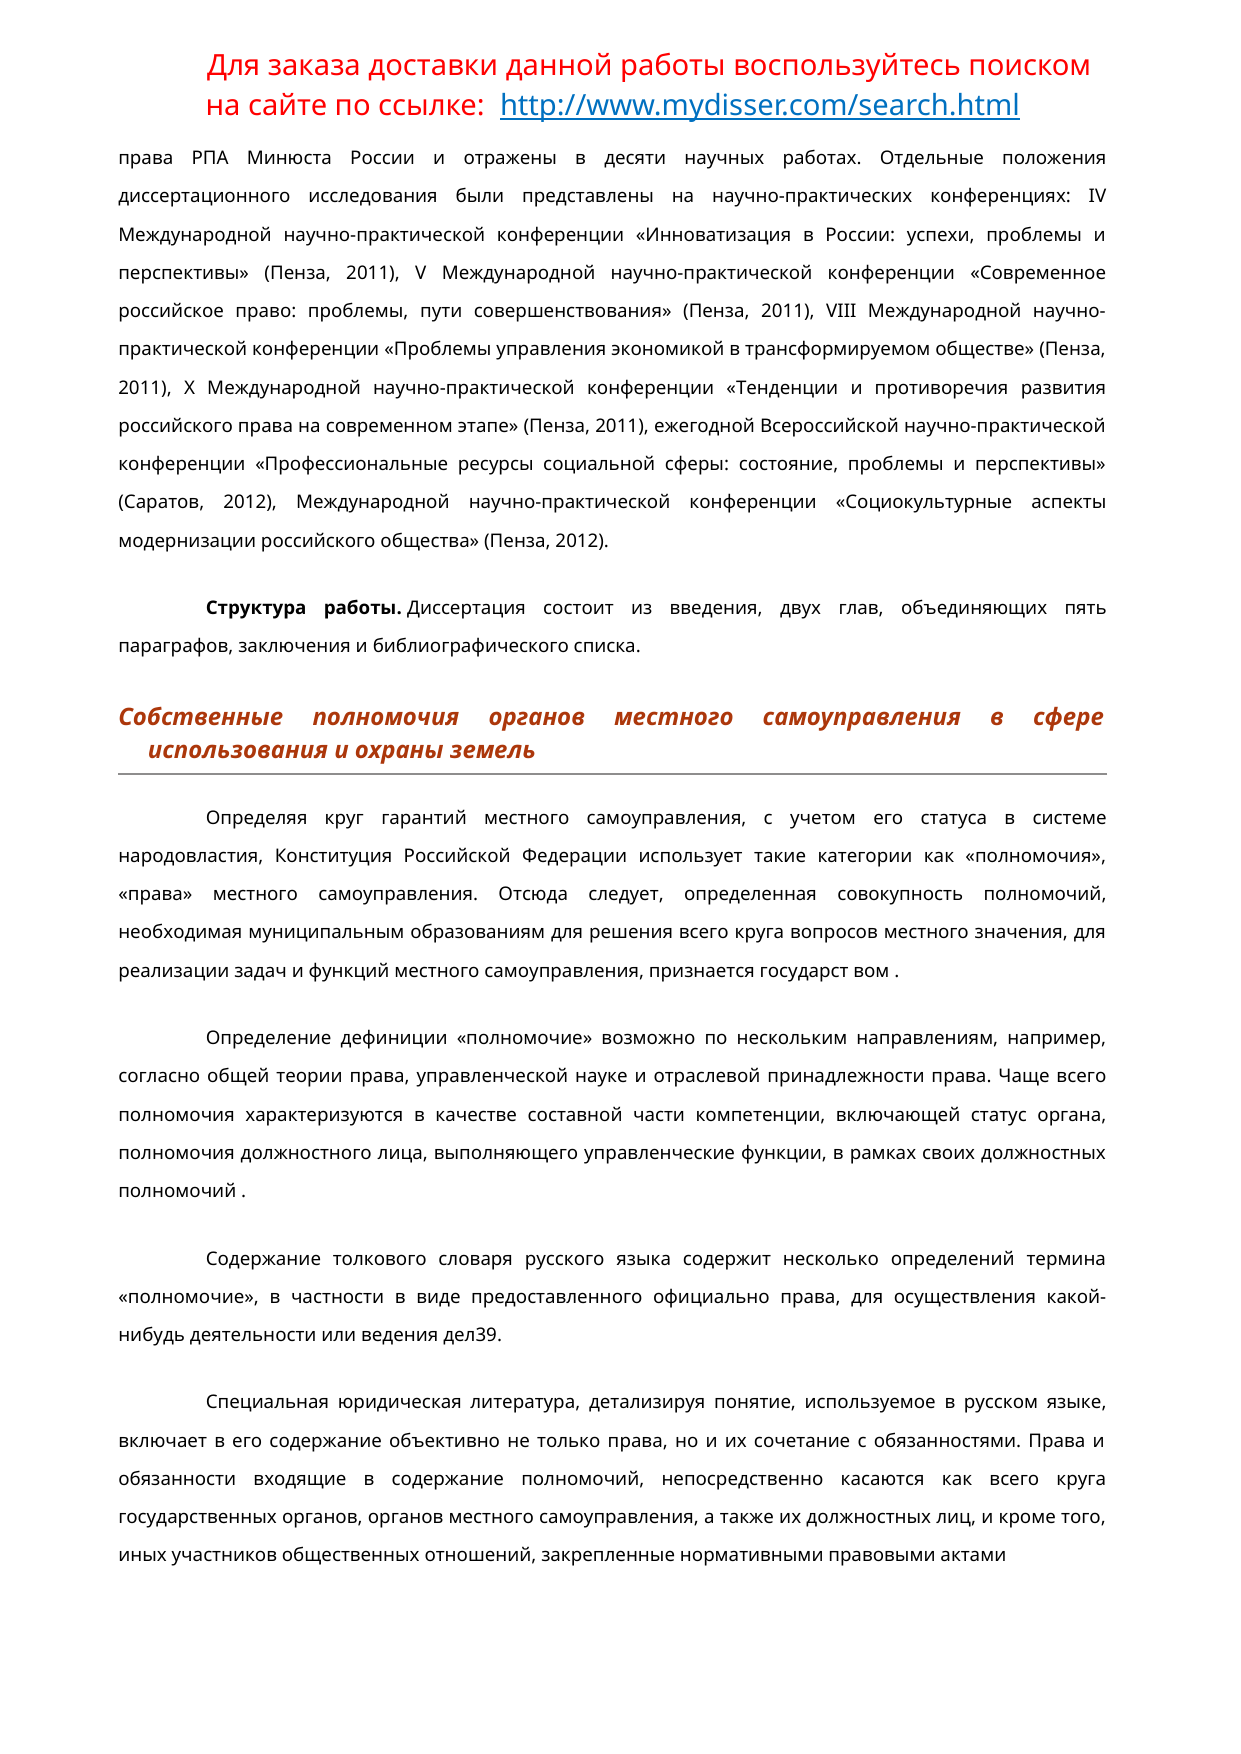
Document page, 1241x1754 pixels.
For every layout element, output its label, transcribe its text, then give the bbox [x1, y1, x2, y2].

text Содержание толкового словаря русского языка содержит несколько определений термина «полномочие», в частности в виде предоставленного официально права, для осуществления какой-нибудь деятельности или ведения дел39. [118, 1245, 1107, 1347]
text Определение дефиниции «полномочие» возможно по нескольким направлениям, например, согласно общей теории права, управленческой науке и отраслевой принадлежности права. Чаще всего полномочия характеризуются в качестве составной части компетенции, включающей статус органа, полномочия должностного лица, выполняющего управленческие функции, в рамках своих должностных полномочий . [118, 1024, 1107, 1203]
text Определяя круг гарантий местного самоуправления, с учетом его статуса в системе народовластия, Конституция Российской Федерации использует такие категории как «полномочия», «права» местного самоуправления. Отсюда следует, определенная совокупность полномочий, необходимая муниципальным образованиям для решения всего круга вопросов местного значения, для реализации задач и функций местного самоуправления, признается государст вом . [118, 804, 1107, 983]
text Специальная юридическая литература, детализируя понятие, используемое в русском языке, включает в его содержание объективно не только права, но и их сочетание с обязанностями. Права и обязанности входящие в содержание полномочий, непосредственно касаются как всего круга государственных органов, органов местного самоуправления, а также их должностных лиц, и кроме того, иных участников общественных отношений, закрепленные нормативными правовыми актами [118, 1389, 1107, 1567]
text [118, 144, 1107, 552]
text Структура работы. Диссертация состоит из введения, двух глав, объединяющих пять параграфов, заключения и библиографического списка. [118, 594, 1107, 658]
subtitle Собственные полномочия органов местного самоуправления в сфере использования и охраны земель [118, 700, 1107, 773]
